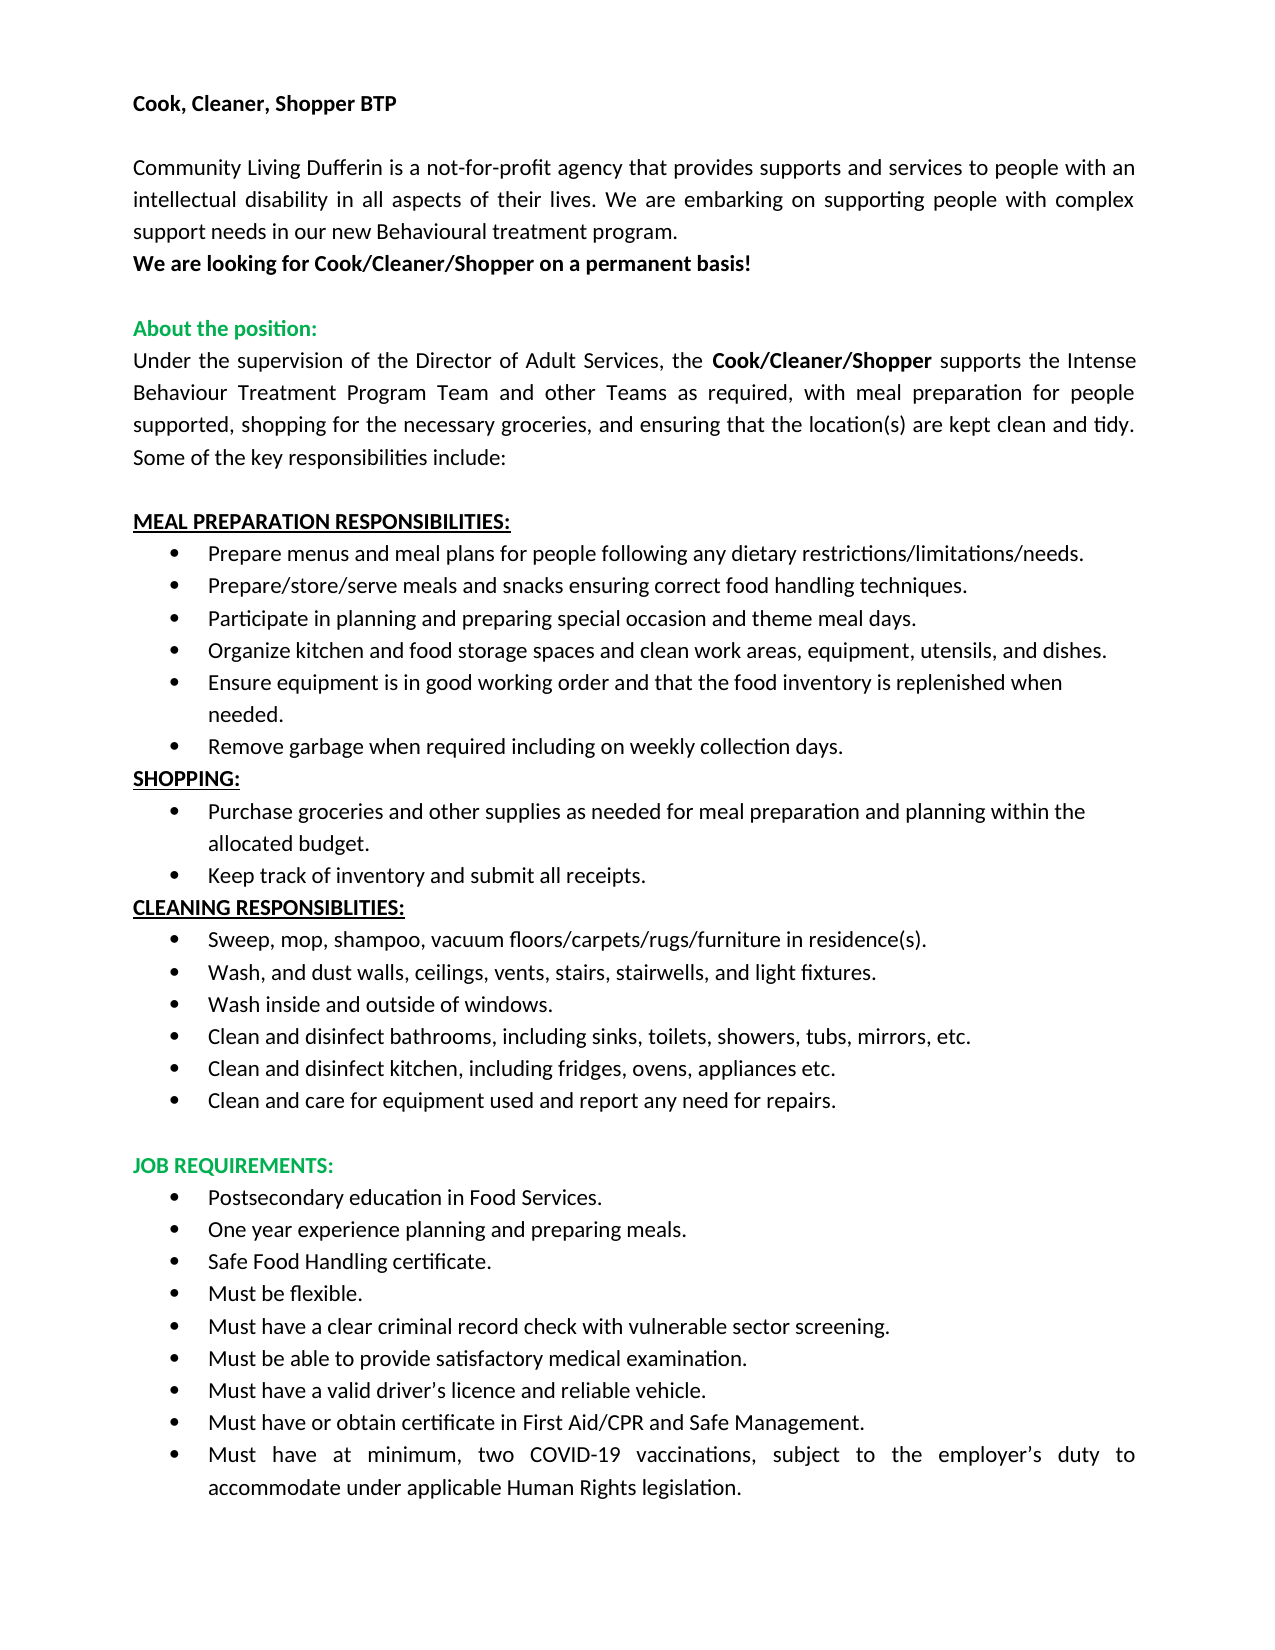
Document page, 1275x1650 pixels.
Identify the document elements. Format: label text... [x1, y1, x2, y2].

list Must be able to provide satisfactory medical examination. [170, 1344, 1137, 1372]
list Clean and disinfect kitchen, including fridges, ovens, appliances etc. [170, 1054, 1137, 1082]
list Prepare/store/serve meals and snacks ensuring correct food handling techniques. [170, 571, 1137, 599]
list Clean and care for equipment used and report any need for repairs. [170, 1086, 1137, 1114]
list Must have a valid driver’s licence and reliable vehicle. [170, 1376, 1137, 1404]
list Remove garbage when required including on weekly collection days. [170, 732, 1137, 760]
text Under the supervision of the Director of Adult Services, the Cook/Cleaner/Shopper supports the Intense Behaviour Treatment Program Team and other Teams as required, with meal preparation for people supported, shopping for the necessary groceries, and ensuring that the location(s) are kept clean and tidy. Some of the key responsibilities include: [133, 346, 1137, 471]
list Sweep, mop, shampoo, vacuum floors/carpets/rugs/furniture in residence(s). [170, 926, 1137, 953]
list Wash, and dust walls, ceilings, vents, stairs, stairwells, and light fixtures. [170, 958, 1137, 986]
list Must have at minimum, two COVID-19 vaccinations, subject to the employer’s duty to accommodate under applicable Human Rights legislation. [170, 1441, 1137, 1501]
text Cook, Cleaner, Shopper BTP [133, 89, 1137, 117]
list One year experience planning and preparing meals. [170, 1215, 1137, 1243]
text CLEANING RESPONSIBLITIES: [133, 893, 1137, 921]
list Must have a clear criminal record check with vulnerable sector screening. [170, 1312, 1137, 1340]
list Clean and disinfect bathrooms, including sinks, toilets, showers, tubs, mirrors, etc. [170, 1022, 1137, 1050]
list Prepare menus and meal plans for people following any dietary restrictions/limitations/needs. [170, 539, 1137, 567]
list Participate in planning and preparing special occasion and theme meal days. [170, 604, 1137, 632]
text Community Living Dufferin is a not-for-profit agency that provides supports and services to people with an intellectual disability in all aspects of their lives. We are embarking on supporting people with complex support needs in our new Behavioural treatment program. [133, 153, 1137, 245]
text About the position: [133, 314, 1137, 342]
list Organize kitchen and food storage spaces and clean work areas, equipment, utensils, and dishes. [170, 636, 1137, 664]
list Postsecondary education in Food Services. [170, 1183, 1137, 1211]
list Ensure equipment is in good working order and that the food inventory is replenished when needed. [170, 668, 1137, 728]
list Purchase groceries and other supplies as needed for meal preparation and planning within the allocated budget. [170, 797, 1137, 857]
text JOB REQUIREMENTS: [133, 1151, 1137, 1179]
list Keep track of inventory and submit all receipts. [170, 861, 1137, 889]
list Must have or obtain certificate in First Aid/CPR and Safe Management. [170, 1408, 1137, 1436]
list Must be flexible. [170, 1279, 1137, 1308]
list Safe Food Handling certificate. [170, 1247, 1137, 1275]
text MEAL PREPARATION RESPONSIBILITIES: [133, 507, 1137, 535]
list Wash inside and outside of windows. [170, 990, 1137, 1018]
text We are looking for Cook/Cleaner/Shopper on a permanent basis! [133, 249, 1137, 278]
text SHOPPING: [133, 764, 1137, 793]
